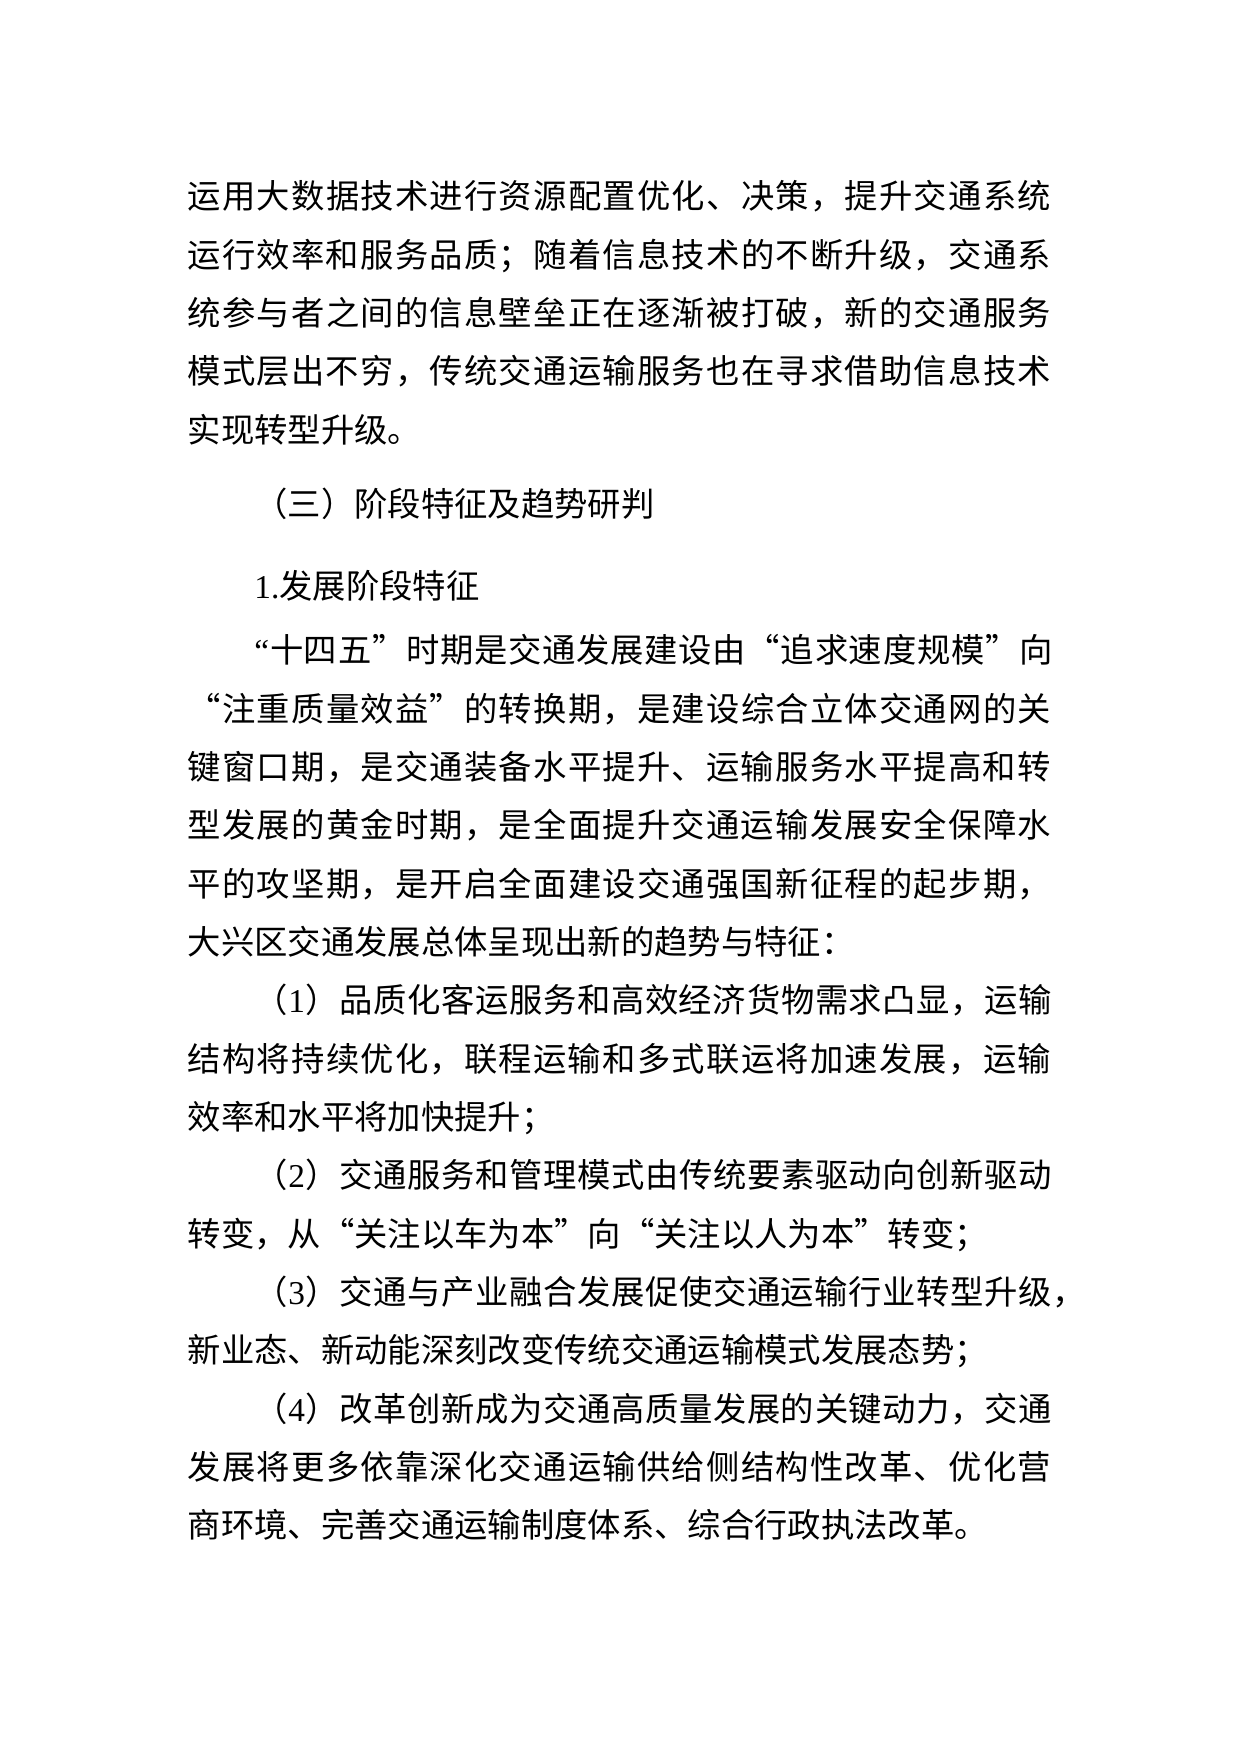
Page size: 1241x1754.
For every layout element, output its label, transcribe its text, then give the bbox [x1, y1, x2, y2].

text （1）品质化客运服务和高效经济货物需求凸显，运输结构将持续优化，联程运输和多式联运将加速发展，运输效率和水平将加快提升； [187, 966, 1053, 1141]
text （2）交通服务和管理模式由传统要素驱动向创新驱动转变，从“关注以车为本”向“关注以人为本”转变； [187, 1141, 1053, 1258]
text （4）改革创新成为交通高质量发展的关键动力，交通发展将更多依靠深化交通运输供给侧结构性改革、优化营商环境、完善交通运输制度体系、综合行政执法改革。 [187, 1374, 1053, 1549]
text “十四五”时期是交通发展建设由“追求速度规模”向“注重质量效益”的转换期，是建设综合立体交通网的关键窗口期，是交通装备水平提升、运输服务水平提高和转型发展的黄金时期，是全面提升交通运输发展安全保障水平的攻坚期，是开启全面建设交通强国新征程的起步期，大兴区交通发展总体呈现出新的趋势与特征： [187, 616, 1053, 966]
subtitle 1.发展阶段特征 [187, 551, 1053, 616]
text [187, 162, 1053, 454]
text （3）交通与产业融合发展促使交通运输行业转型升级，新业态、新动能深刻改变传统交通运输模式发展态势； [187, 1258, 1053, 1374]
subtitle （三）阶段特征及趋势研判 [187, 470, 1053, 535]
